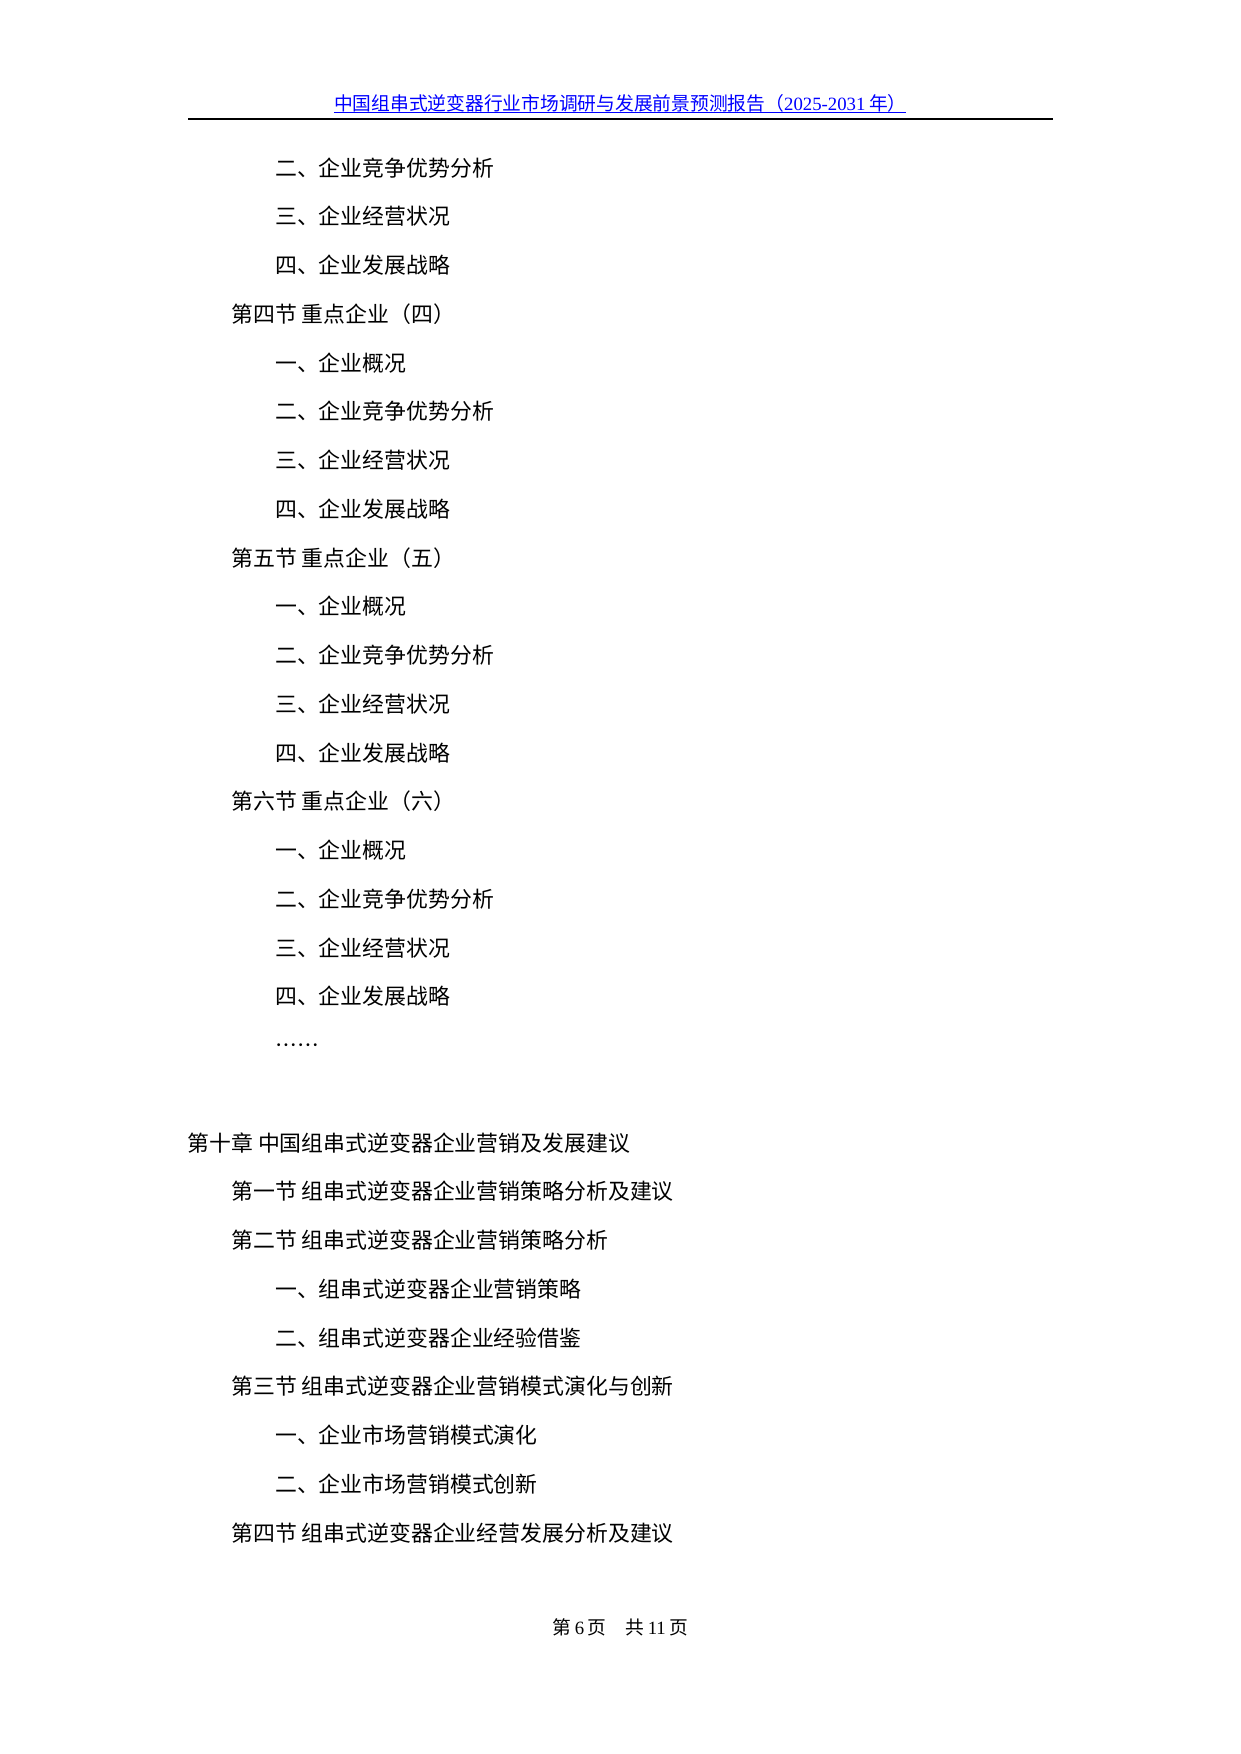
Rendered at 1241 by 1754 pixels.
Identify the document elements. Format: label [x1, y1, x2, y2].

text [187, 150, 1053, 1548]
